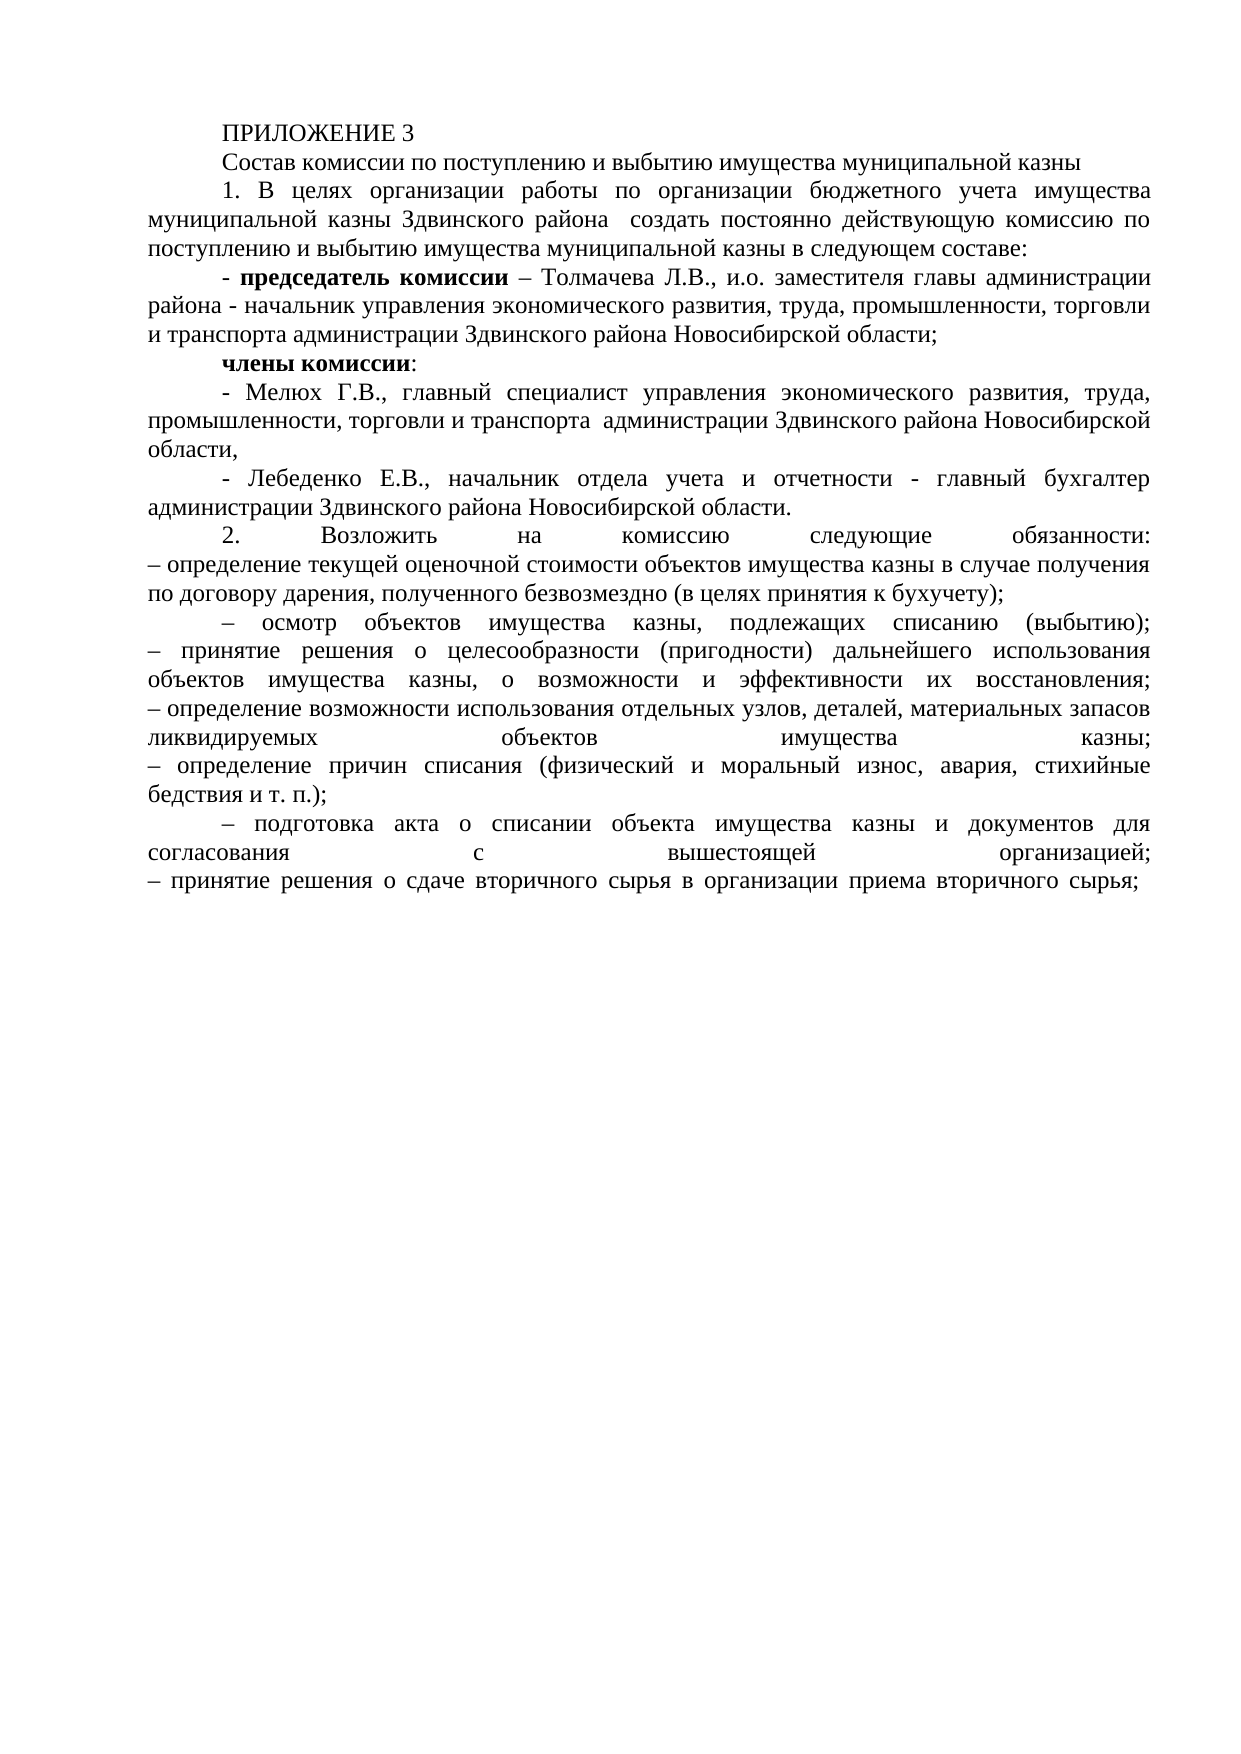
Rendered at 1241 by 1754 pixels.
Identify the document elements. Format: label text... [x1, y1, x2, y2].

text 2. Возложить на комиссию следующие обязанности: – определение текущей оценочной стоимости объектов имущества казны в случае получения по договору дарения, полученного безвозмездно (в целях принятия к бухучету); [148, 521, 1152, 607]
text 1. В целях организации работы по организации бюджетного учета имущества муниципальной казны Здвинского района создать постоянно действующую комиссию по поступлению и выбытию имущества муниципальной казны в следующем составе: [148, 176, 1152, 262]
text - Лебеденко Е.В., начальник отдела учета и отчетности - главный бухгалтер администрации Здвинского района Новосибирской области. [148, 463, 1152, 521]
text – осмотр объектов имущества казны, подлежащих списанию (выбытию); – принятие решения о целесообразности (пригодности) дальнейшего использования объектов имущества казны, о возможности и эффективности их восстановления; – определение возможности использования отдельных узлов, деталей, материальных запасов ликвидируемых объектов имущества казны; – определение причин списания (физический и моральный износ, авария, стихийные бедствия и т. п.); [148, 607, 1152, 808]
text - Мелюх Г.В., главный специалист управления экономического развития, труда, промышленности, торговли и транспорта администрации Здвинского района Новосибирской области, [148, 377, 1152, 463]
text ПРИЛОЖЕНИЕ 3 [148, 118, 1152, 147]
text – подготовка акта о списании объекта имущества казны и документов для согласования с вышестоящей организацией; – принятие решения о сдаче вторичного сырья в организации приема вторичного сырья; [148, 808, 1152, 923]
text - председатель комиссии – Толмачева Л.В., и.о. заместителя главы администрации района - начальник управления экономического развития, труда, промышленности, торговли и транспорта администрации Здвинского района Новосибирской области; [148, 262, 1152, 348]
text члены комиссии: [148, 348, 1152, 377]
text Состав комиссии по поступлению и выбытию имущества муниципальной казны [148, 147, 1152, 176]
